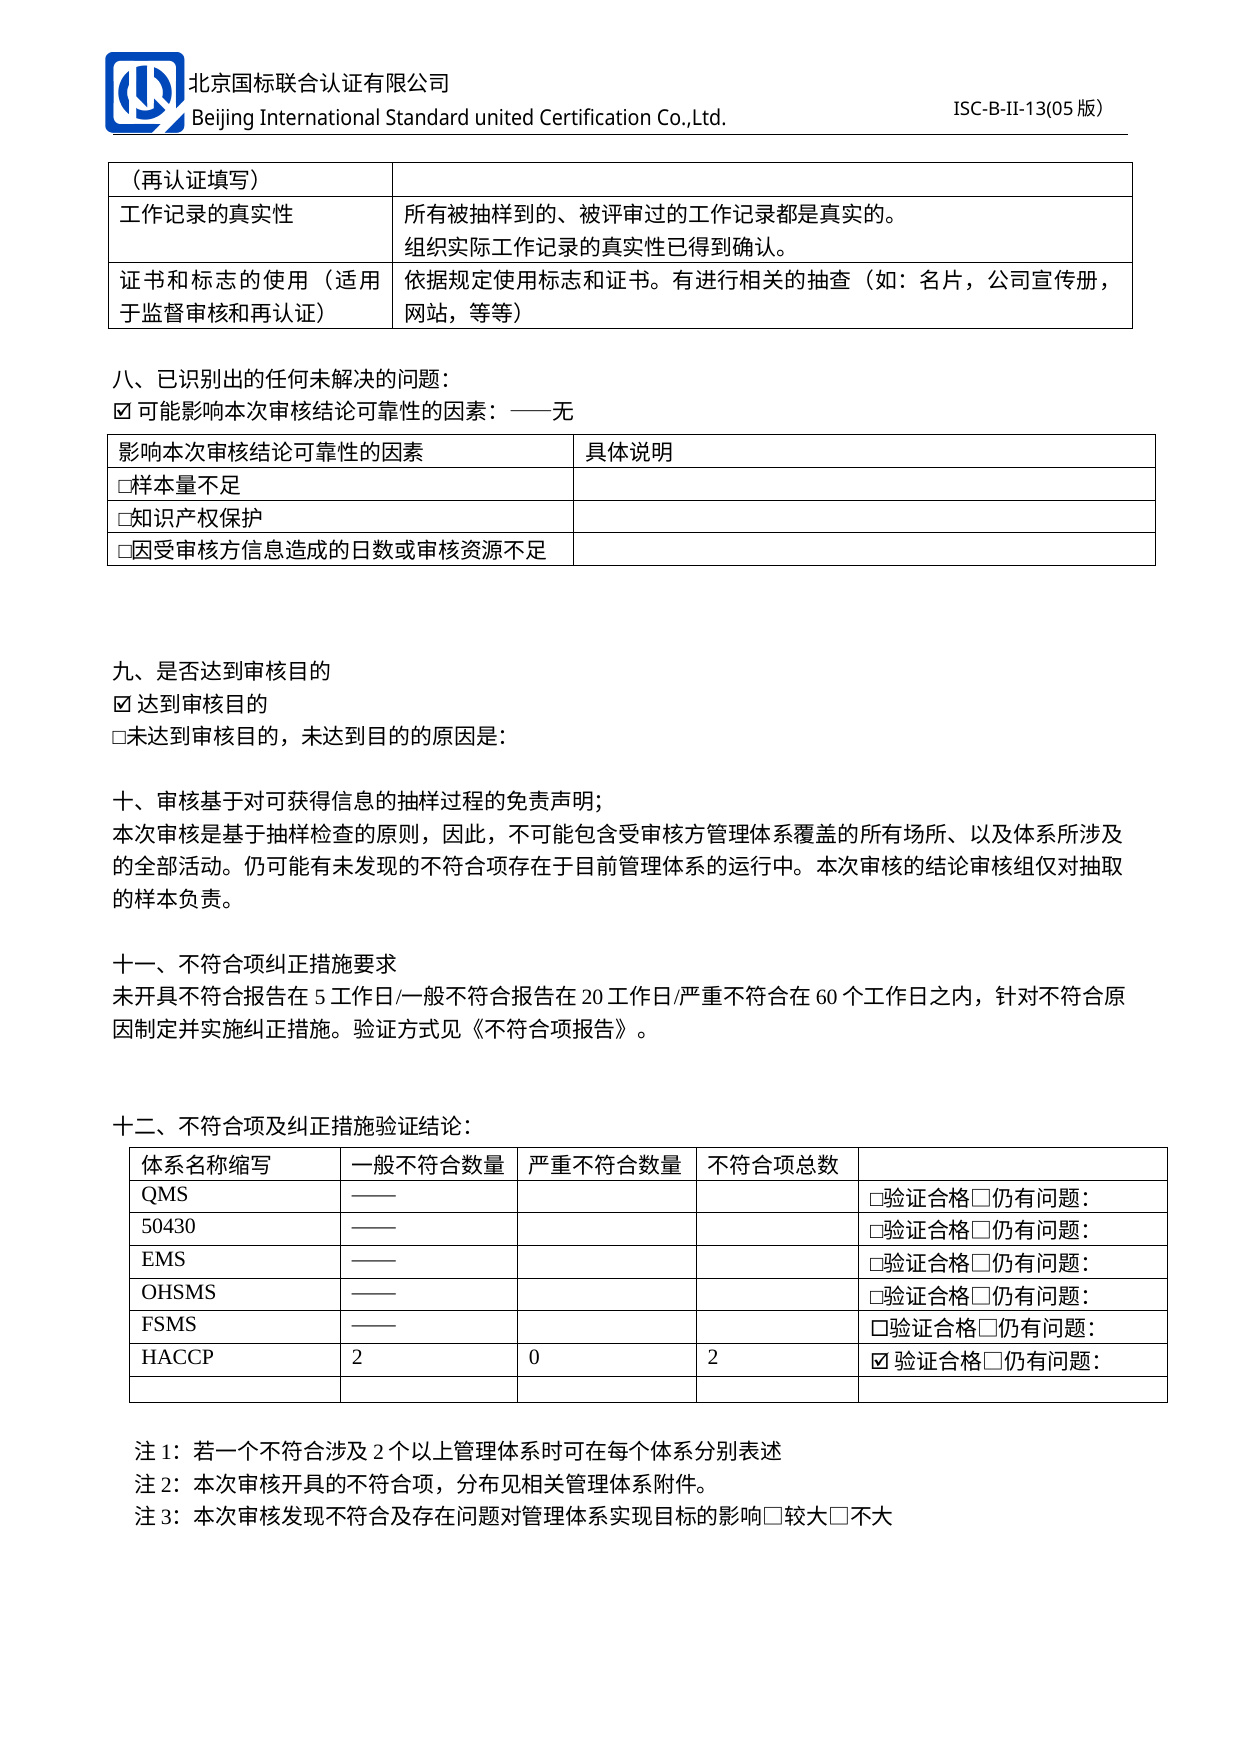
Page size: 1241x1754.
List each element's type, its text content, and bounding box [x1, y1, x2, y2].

table_cell 验证合格□仍有问题： [859, 1344, 1167, 1376]
table_cell □因受审核方信息造成的日数或审核资源不足 [108, 533, 573, 565]
table_cell [518, 1377, 696, 1402]
table_cell [518, 1279, 696, 1310]
text 十一、不符合项纠正措施要求 [112, 946, 1128, 979]
table_cell □验证合格□仍有问题： [859, 1213, 1167, 1245]
picture [105, 52, 185, 133]
table_cell 2 [697, 1344, 858, 1376]
table_cell □验证合格□仍有问题： [859, 1246, 1167, 1278]
text 注1：若一个不符合涉及2个以上管理体系时可在每个体系分别表述 [112, 1141, 1128, 1466]
table_cell 工作记录的真实性 [109, 197, 392, 262]
table_header [859, 1148, 1167, 1179]
table_cell [518, 1181, 696, 1212]
table_cell [518, 1246, 696, 1278]
text 可能影响本次审核结论可靠性的因素：——无 [112, 394, 1128, 426]
table_cell [518, 1213, 696, 1245]
text 未开具不符合报告在5工作日/一般不符合报告在20工作日/严重不符合在60个工作日之内，针对不符合原因制定并实施纠正措施。验证方式见《不符合项报告》。 [112, 979, 1128, 1044]
table_cell □知识产权保护 [108, 501, 573, 532]
table_cell [697, 1311, 858, 1343]
text 注2：本次审核开具的不符合项，分布见相关管理体系附件。 [112, 1466, 1128, 1499]
table_cell 50430 [130, 1213, 340, 1245]
table_cell □验证合格□仍有问题： [859, 1181, 1167, 1212]
table_cell [859, 1377, 1167, 1402]
text 八、已识别出的任何未解决的问题： [112, 361, 1128, 394]
table_cell —— [341, 1246, 517, 1278]
table_cell 0 [518, 1344, 696, 1376]
text 十、审核基于对可获得信息的抽样过程的免责声明； [112, 784, 1128, 816]
table_cell 依据规定使用标志和证书。有进行相关的抽查（如：名片，公司宣传册，网站，等等） [393, 263, 1132, 328]
table_cell 所有被抽样到的、被评审过的工作记录都是真实的。 组织实际工作记录的真实性已得到确认。 [393, 197, 1132, 262]
table_cell [697, 1377, 858, 1402]
table_header 体系名称缩写 [130, 1148, 340, 1179]
text 九、是否达到审核目的 [112, 654, 1128, 686]
table_cell HACCP [130, 1344, 340, 1376]
table_cell [697, 1181, 858, 1212]
text 十二、不符合项及纠正措施验证结论： [112, 1109, 1128, 1141]
table_cell 验证合格□仍有问题： [859, 1311, 1167, 1343]
table_cell [130, 1377, 340, 1402]
table_cell [697, 1213, 858, 1245]
table_cell [341, 1377, 517, 1402]
table_cell QMS [130, 1181, 340, 1212]
table_header 影响本次审核结论可靠性的因素 [108, 435, 573, 467]
table_cell □验证合格□仍有问题： [859, 1279, 1167, 1310]
table_cell —— [341, 1181, 517, 1212]
table_cell [574, 501, 1155, 532]
table_cell [697, 1279, 858, 1310]
table_cell [574, 468, 1155, 499]
table_cell —— [341, 1213, 517, 1245]
table_cell 上次不符合的整改情况（再认证填写） [109, 163, 392, 196]
table_header 一般不符合数量 [341, 1148, 517, 1179]
table_cell □样本量不足 [108, 468, 573, 499]
table_cell EMS [130, 1246, 340, 1278]
table_cell —— [341, 1279, 517, 1310]
text 本次审核是基于抽样检查的原则，因此，不可能包含受审核方管理体系覆盖的所有场所、以及体系所涉及的全部活动。仍可能有未发现的不符合项存在于目前管理体系的运行中。本次审核的结论审核组仅对抽取的样本负责。 [112, 816, 1128, 914]
table_cell [518, 1311, 696, 1343]
table_cell OHSMS [130, 1279, 340, 1310]
table_header 不符合项总数 [697, 1148, 858, 1179]
table_cell —— [393, 163, 1132, 196]
table_cell 2 [341, 1344, 517, 1376]
table_header 具体说明 [574, 435, 1155, 467]
table_cell [574, 533, 1155, 565]
table_cell 证书和标志的使用（适用于监督审核和再认证） [109, 263, 392, 328]
table_cell —— [341, 1311, 517, 1343]
text 注3：本次审核发现不符合及存在问题对管理体系实现目标的影响□较大□不大 [112, 1499, 1128, 1531]
text 达到审核目的 [112, 686, 1128, 719]
table_cell FSMS [130, 1311, 340, 1343]
table_cell [697, 1246, 858, 1278]
table_header 严重不符合数量 [518, 1148, 696, 1179]
text □未达到审核目的，未达到目的的原因是： [112, 719, 1128, 751]
